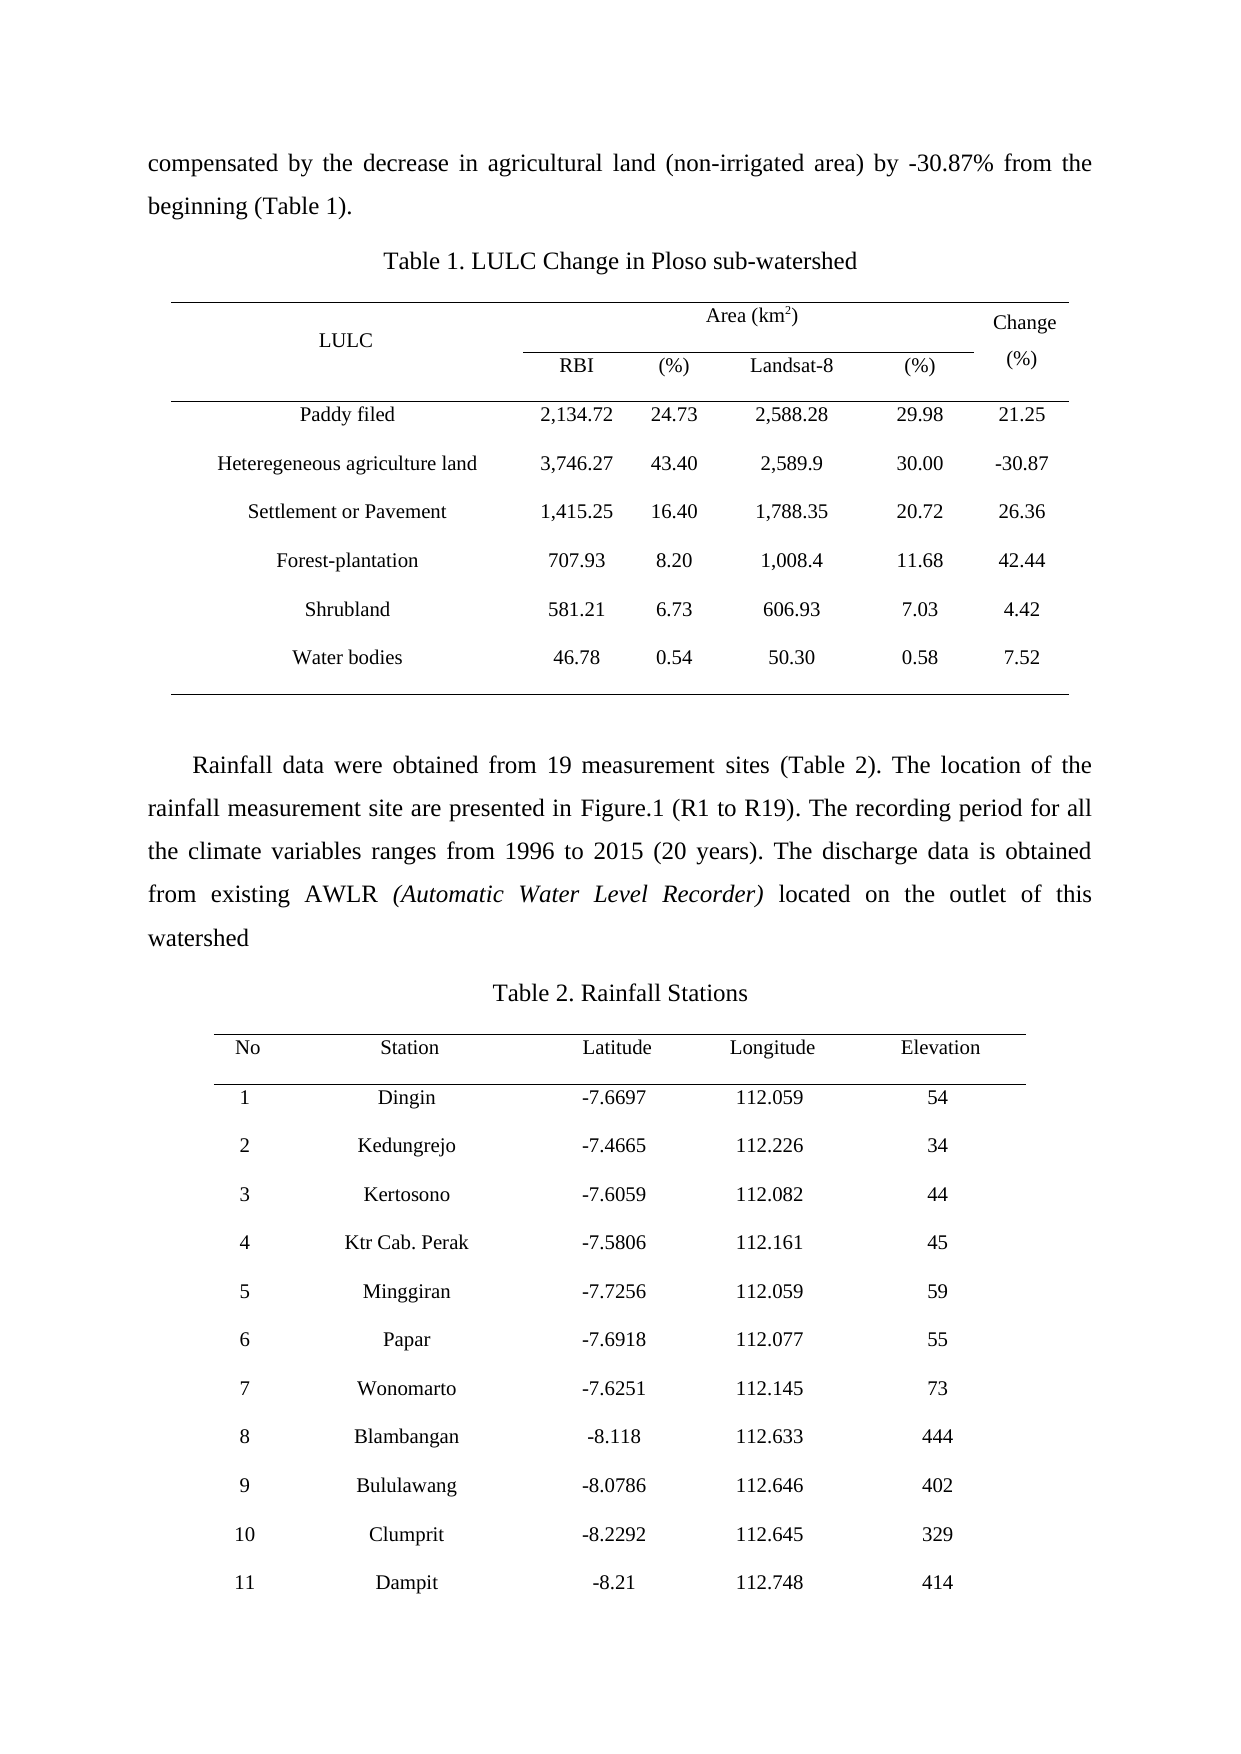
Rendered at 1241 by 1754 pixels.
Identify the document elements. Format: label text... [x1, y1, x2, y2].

table_cell -30.87 [974, 451, 1069, 499]
table_cell -7.6697 [538, 1085, 690, 1133]
table_cell -7.5806 [538, 1230, 690, 1279]
table_cell 1,415.25 [523, 499, 630, 548]
table_cell 59 [849, 1279, 1026, 1327]
table_cell 0.58 [865, 645, 974, 693]
table_cell Bululawang [275, 1473, 538, 1521]
table_header LULC [171, 303, 523, 401]
table_cell 9 [214, 1473, 275, 1521]
table_cell 8.20 [630, 548, 718, 596]
table_cell Forest-plantation [171, 548, 523, 596]
table_cell 55 [849, 1327, 1026, 1376]
table_cell -7.6059 [538, 1182, 690, 1230]
table_cell Dingin [275, 1085, 538, 1133]
table_cell 112.633 [690, 1424, 849, 1473]
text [148, 148, 1092, 219]
text Rainfall data were obtained from 19 measurement sites (Table 2). The location of the rainfall measurement site are presented in Figure.1 (R1 to R19). The recording period for all the climate variables ranges from 1996 to 2015 (20 years). The discharge data is obtained from existing AWLR (Automatic Water Level Recorder) located on the outlet of this watershed [148, 750, 1092, 951]
table_cell 112.059 [690, 1279, 849, 1327]
table_cell 44 [849, 1182, 1026, 1230]
table_header Area (km2) [523, 303, 974, 352]
table_cell 34 [849, 1133, 1026, 1182]
table_cell Shrubland [171, 596, 523, 645]
table_header Station [275, 1035, 538, 1083]
table_cell 2,589.9 [718, 451, 865, 499]
table_cell 6.73 [630, 596, 718, 645]
table_cell 7.03 [865, 596, 974, 645]
table_cell Water bodies [171, 645, 523, 693]
table_cell 112.646 [690, 1473, 849, 1521]
table_cell 11.68 [865, 548, 974, 596]
table_cell 50.30 [718, 645, 865, 693]
table_cell -7.7256 [538, 1279, 690, 1327]
table_cell 24.73 [630, 402, 718, 451]
table_cell 3 [214, 1182, 275, 1230]
table_cell 112.082 [690, 1182, 849, 1230]
table_cell 30.00 [865, 451, 974, 499]
table_cell -7.4665 [538, 1133, 690, 1182]
table_header Longitude [690, 1035, 849, 1083]
table_cell (%) [630, 353, 718, 401]
table_cell Heteregeneous agriculture land [171, 451, 523, 499]
table_cell Paddy filed [171, 402, 523, 451]
table_cell Ktr Cab. Perak [275, 1230, 538, 1279]
table_cell Wonomarto [275, 1376, 538, 1424]
table_cell 29.98 [865, 402, 974, 451]
table_cell 3,746.27 [523, 451, 630, 499]
text Table 1. LULC Change in Ploso sub-watershed [148, 246, 1092, 275]
table_header Elevation [849, 1035, 1026, 1083]
table_cell 112.077 [690, 1327, 849, 1376]
table_cell 414 [849, 1570, 1026, 1594]
table_cell 73 [849, 1376, 1026, 1424]
table_cell 8 [214, 1424, 275, 1473]
table_cell 5 [214, 1279, 275, 1327]
table_cell 1 [214, 1085, 275, 1133]
table_cell 329 [849, 1521, 1026, 1570]
text Table 2. Rainfall Stations [148, 978, 1092, 1007]
table_header Latitude [538, 1035, 690, 1083]
table_header No [214, 1035, 275, 1083]
table_cell 16.40 [630, 499, 718, 548]
table_cell 7 [214, 1376, 275, 1424]
table_cell 0.54 [630, 645, 718, 693]
table_cell 581.21 [523, 596, 630, 645]
table_cell Papar [275, 1327, 538, 1376]
table_cell -8.21 [538, 1570, 690, 1594]
table_cell -7.6918 [538, 1327, 690, 1376]
table_cell 10 [214, 1521, 275, 1570]
table_cell Minggiran [275, 1279, 538, 1327]
table_cell Kedungrejo [275, 1133, 538, 1182]
table_cell 42.44 [974, 548, 1069, 596]
table_cell 43.40 [630, 451, 718, 499]
table_cell 20.72 [865, 499, 974, 548]
table_cell 1,788.35 [718, 499, 865, 548]
table_cell 112.226 [690, 1133, 849, 1182]
table_cell Dampit [275, 1570, 538, 1594]
table_cell -7.6251 [538, 1376, 690, 1424]
table_cell 606.93 [718, 596, 865, 645]
table_cell (%) [865, 353, 974, 401]
table_cell 11 [214, 1570, 275, 1594]
table_cell 45 [849, 1230, 1026, 1279]
table_cell 26.36 [974, 499, 1069, 548]
table_cell 2,134.72 [523, 402, 630, 451]
table_cell Blambangan [275, 1424, 538, 1473]
table_cell Settlement or Pavement [171, 499, 523, 548]
table_cell 444 [849, 1424, 1026, 1473]
table_cell 112.161 [690, 1230, 849, 1279]
table_cell 112.059 [690, 1085, 849, 1133]
table_cell 1,008.4 [718, 548, 865, 596]
table_cell 46.78 [523, 645, 630, 693]
table_cell 54 [849, 1085, 1026, 1133]
table_cell 7.52 [974, 645, 1069, 693]
table_cell RBI [523, 353, 630, 401]
table_cell 707.93 [523, 548, 630, 596]
table_header Change (%) [974, 303, 1069, 401]
table_cell 112.645 [690, 1521, 849, 1570]
table_cell 112.748 [690, 1570, 849, 1594]
table_cell Clumprit [275, 1521, 538, 1570]
table_cell 6 [214, 1327, 275, 1376]
table_cell -8.0786 [538, 1473, 690, 1521]
table_cell -8.2292 [538, 1521, 690, 1570]
table_cell 4.42 [974, 596, 1069, 645]
table_cell 4 [214, 1230, 275, 1279]
table_cell 402 [849, 1473, 1026, 1521]
table_cell 2,588.28 [718, 402, 865, 451]
table_cell -8.118 [538, 1424, 690, 1473]
table_cell 2 [214, 1133, 275, 1182]
table_cell 21.25 [974, 402, 1069, 451]
table_cell Landsat-8 [718, 353, 865, 401]
table_cell Kertosono [275, 1182, 538, 1230]
table_cell 112.145 [690, 1376, 849, 1424]
